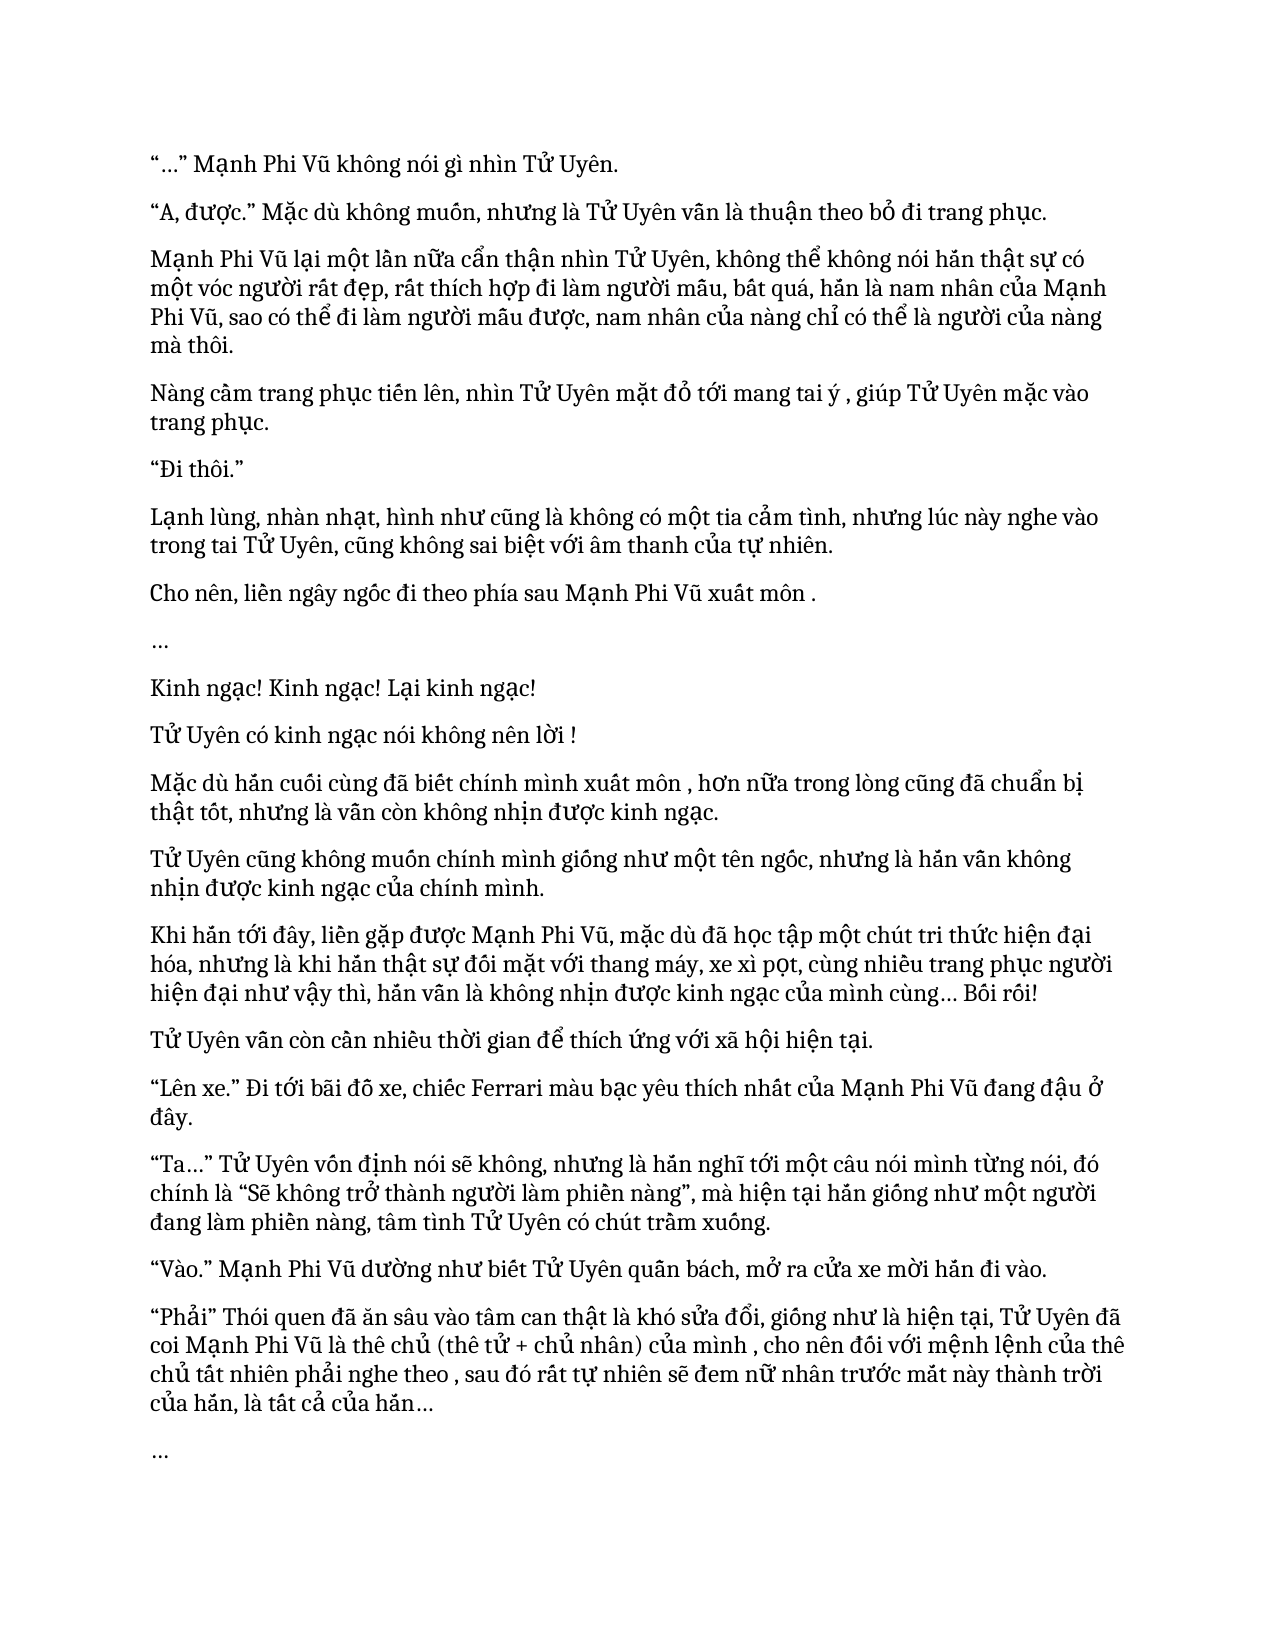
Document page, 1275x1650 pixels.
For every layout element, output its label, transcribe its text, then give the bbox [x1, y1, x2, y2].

text Tử Uyên cũng không muốn chính mình giống như một tên ngốc, nhưng là hắn vẫn không nhịn được kinh ngạc của chính mình. [150, 845, 1125, 902]
text “Phải” Thói quen đã ăn sâu vào tâm can thật là khó sửa đổi, giống như là hiện tại, Tử Uyên đã coi Mạnh Phi Vũ là thê chủ (thê tử + chủ nhân) của mình , cho nên đối với mệnh lệnh của thê chủ tất nhiên phải nghe theo , sau đó rất tự nhiên sẽ đem nữ nhân trước mắt này thành trời của hắn, là tất cả của hắn… [150, 1302, 1125, 1417]
text “Đi thôi.” [150, 455, 1125, 484]
text “Lên xe.” Đi tới bãi đỗ xe, chiếc Ferrari màu bạc yêu thích nhất của Mạnh Phi Vũ đang đậu ở đây. [150, 1074, 1125, 1131]
text Nàng cầm trang phục tiến lên, nhìn Tử Uyên mặt đỏ tới mang tai ý , giúp Tử Uyên mặc vào trang phục. [150, 379, 1125, 436]
text “A, được.” Mặc dù không muốn, nhưng là Tử Uyên vẫn là thuận theo bỏ đi trang phục. [150, 197, 1125, 226]
text Khi hắn tới đây, liền gặp được Mạnh Phi Vũ, mặc dù đã học tập một chút tri thức hiện đại hóa, nhưng là khi hắn thật sự đối mặt với thang máy, xe xì pọt, cùng nhiều trang phục người hiện đại như vậy thì, hắn vẫn là không nhịn được kinh ngạc của mình cùng… Bối rối! [150, 921, 1125, 1007]
text … [150, 1436, 1125, 1465]
text Cho nên, liền ngây ngốc đi theo phía sau Mạnh Phi Vũ xuất môn . [150, 579, 1125, 607]
text Tử Uyên có kinh ngạc nói không nên lời ! [150, 721, 1125, 750]
text Kinh ngạc! Kinh ngạc! Lại kinh ngạc! [150, 674, 1125, 702]
text Mặc dù hắn cuối cùng đã biết chính mình xuất môn , hơn nữa trong lòng cũng đã chuẩn bị thật tốt, nhưng là vẫn còn không nhịn được kinh ngạc. [150, 769, 1125, 826]
text “Vào.” Mạnh Phi Vũ dường như biết Tử Uyên quẫn bách, mở ra cửa xe mời hắn đi vào. [150, 1255, 1125, 1284]
text “Ta…” Tử Uyên vốn định nói sẽ không, nhưng là hắn nghĩ tới một câu nói mình từng nói, đó chính là “Sẽ không trở thành người làm phiền nàng”, mà hiện tại hắn giống như một người đang làm phiền nàng, tâm tình Tử Uyên có chút trầm xuống. [150, 1150, 1125, 1236]
text “…” Mạnh Phi Vũ không nói gì nhìn Tử Uyên. [150, 150, 1125, 179]
text Tử Uyên vẫn còn cần nhiều thời gian để thích ứng với xã hội hiện tại. [150, 1026, 1125, 1055]
text Lạnh lùng, nhàn nhạt, hình như cũng là không có một tia cảm tình, nhưng lúc này nghe vào trong tai Tử Uyên, cũng không sai biệt với âm thanh của tự nhiên. [150, 502, 1125, 560]
text Mạnh Phi Vũ lại một lần nữa cẩn thận nhìn Tử Uyên, không thể không nói hắn thật sự có một vóc người rất đẹp, rất thích hợp đi làm người mẫu, bất quá, hắn là nam nhân của Mạnh Phi Vũ, sao có thể đi làm người mẫu được, nam nhân của nàng chỉ có thể là người của nàng mà thôi. [150, 245, 1125, 360]
text … [150, 626, 1125, 655]
